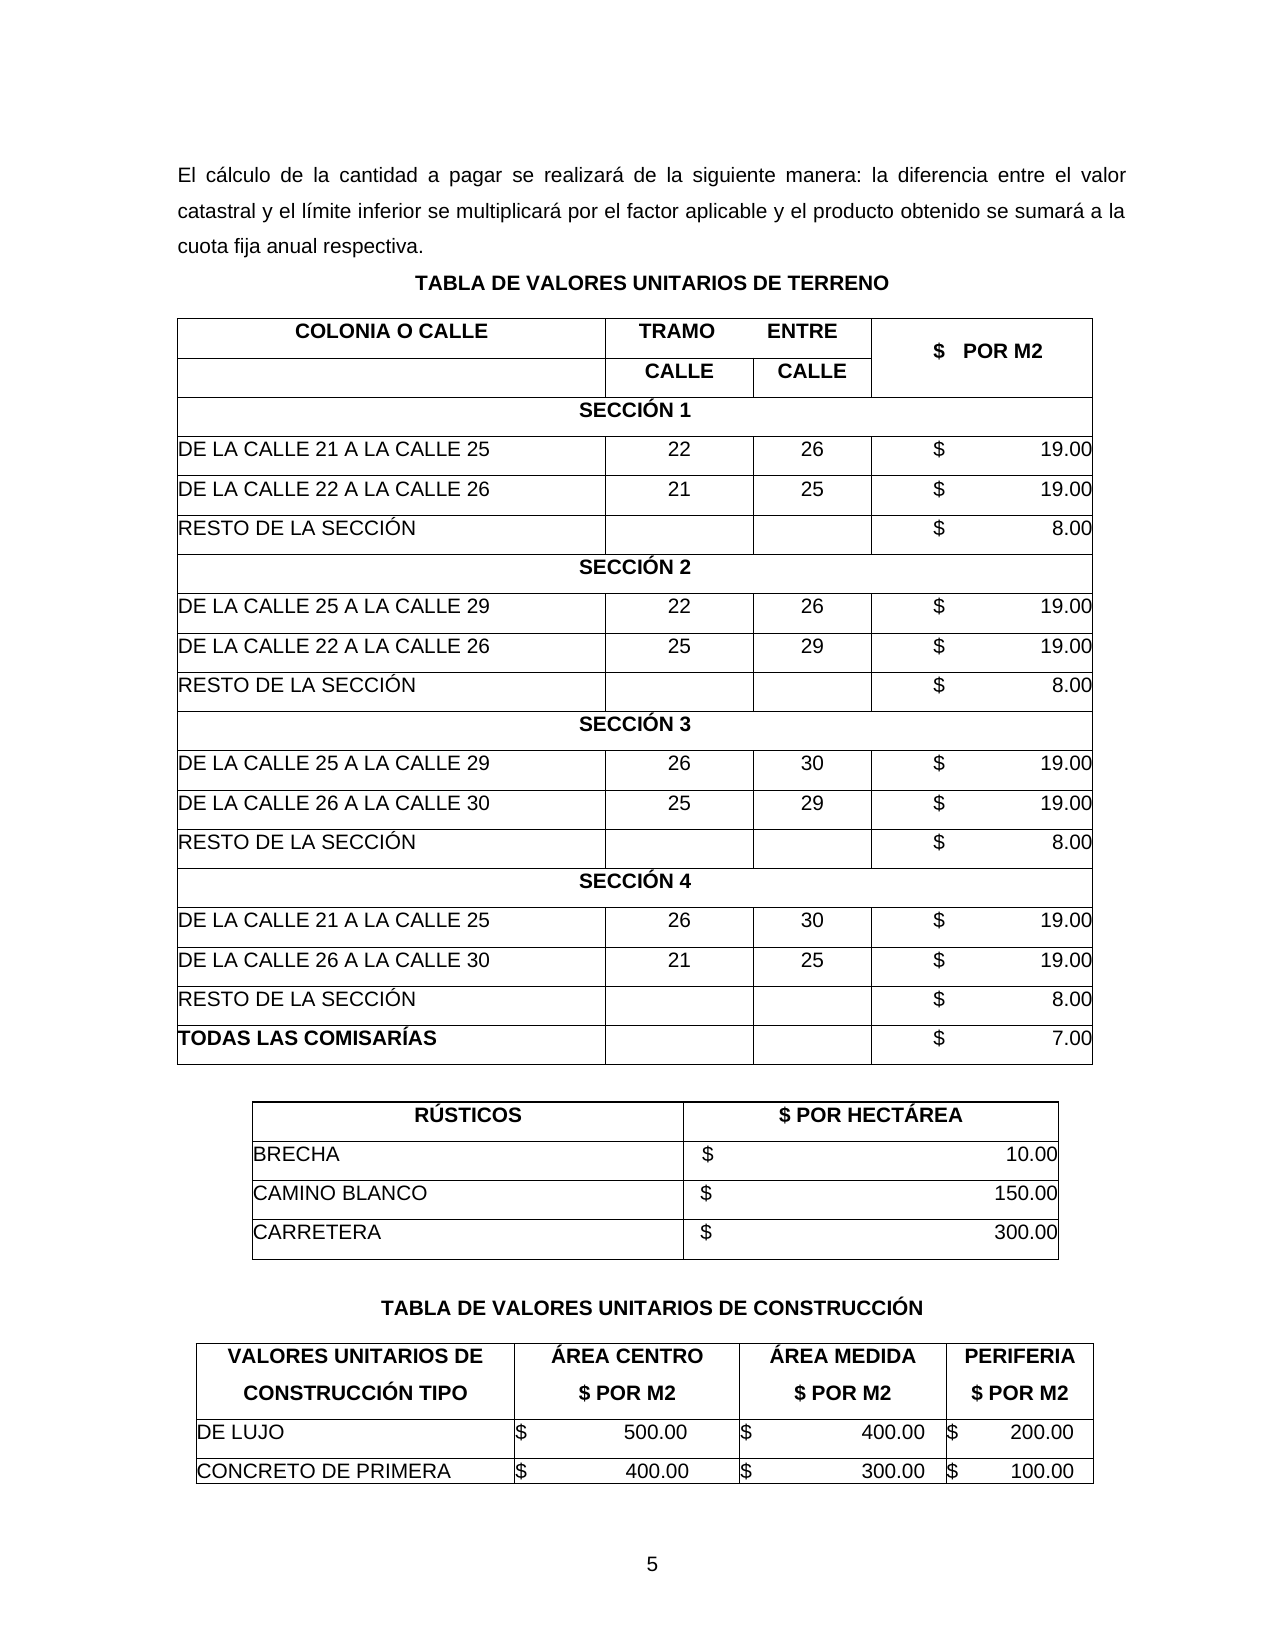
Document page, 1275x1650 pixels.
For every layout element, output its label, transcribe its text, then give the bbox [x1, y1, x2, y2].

table_cell DE LA CALLE 26 A LA CALLE 30 [178, 948, 605, 986]
table_cell $ 400.00 [740, 1420, 946, 1458]
table_cell $ [872, 987, 945, 1025]
table_cell 8.00 [945, 987, 1092, 1025]
table_cell 8.00 [945, 830, 1092, 868]
table_cell DE LUJO [197, 1420, 514, 1458]
table_cell DE LA CALLE 21 A LA CALLE 25 [178, 437, 605, 475]
table_cell 26 [754, 594, 871, 632]
table_cell $ 500.00 [515, 1420, 739, 1458]
table_cell 19.00 [945, 594, 1092, 632]
table_cell SECCIÓN 4 [178, 869, 1092, 907]
table_cell RESTO DE LA SECCIÓN [178, 673, 605, 711]
table_cell 19.00 [945, 908, 1092, 947]
table_cell 30 [754, 908, 871, 947]
table_cell 19.00 [945, 634, 1092, 672]
table_header $ [872, 319, 945, 397]
table_cell $ [872, 751, 945, 789]
table_cell [606, 830, 753, 868]
table_cell 21 [606, 476, 753, 514]
table_cell $ 150.00 [684, 1181, 1058, 1219]
table_cell 22 [606, 437, 753, 475]
text TABLA DE VALORES UNITARIOS DE TERRENO [177, 270, 1127, 294]
table_cell 7.00 [945, 1026, 1092, 1064]
table_cell 21 [606, 948, 753, 986]
table_header COLONIA O CALLE [178, 319, 605, 357]
table_cell CALLE [754, 359, 871, 397]
table_cell 26 [606, 751, 753, 789]
table_header ÁREA MEDIDA $ POR M2 [740, 1344, 946, 1418]
table_cell [606, 1026, 753, 1064]
table_cell BRECHA [253, 1142, 683, 1180]
table_cell [606, 673, 753, 711]
table_cell CARRETERA [253, 1220, 683, 1258]
table_cell [754, 516, 871, 554]
table_cell 25 [606, 634, 753, 672]
text TABLA DE VALORES UNITARIOS DE CONSTRUCCIÓN [177, 1295, 1127, 1319]
table_cell $ 400.00 [515, 1459, 739, 1483]
table_cell CAMINO BLANCO [253, 1181, 683, 1219]
table_cell DE LA CALLE 22 A LA CALLE 26 [178, 634, 605, 672]
table_cell [606, 516, 753, 554]
table_cell 30 [754, 751, 871, 789]
table_cell 22 [606, 594, 753, 632]
table_cell SECCIÓN 2 [178, 555, 1092, 593]
table_cell 19.00 [945, 476, 1092, 514]
table_cell RESTO DE LA SECCIÓN [178, 516, 605, 554]
table_cell DE LA CALLE 26 A LA CALLE 30 [178, 791, 605, 829]
table_cell [178, 359, 605, 397]
table_header $ POR HECTÁREA [684, 1103, 1058, 1141]
table_cell $ 100.00 [947, 1459, 1093, 1483]
table_cell [754, 830, 871, 868]
table_cell 29 [754, 791, 871, 829]
table_cell 8.00 [945, 673, 1092, 711]
table_cell CALLE [606, 359, 753, 397]
table_cell $ [872, 948, 945, 986]
table_cell $ [872, 1026, 945, 1064]
table_cell RESTO DE LA SECCIÓN [178, 830, 605, 868]
table_header TRAMO ENTRE [606, 319, 871, 357]
table_cell $ 300.00 [684, 1220, 1058, 1258]
table_cell [754, 987, 871, 1025]
table_cell [606, 987, 753, 1025]
table_header RÚSTICOS [253, 1103, 683, 1141]
table_cell SECCIÓN 1 [178, 398, 1092, 436]
table_cell $ 300.00 [740, 1459, 946, 1483]
table_cell $ [872, 791, 945, 829]
table_cell 26 [754, 437, 871, 475]
table_cell 25 [754, 948, 871, 986]
table_cell RESTO DE LA SECCIÓN [178, 987, 605, 1025]
table_header POR M2 [945, 319, 1092, 397]
table_cell 19.00 [945, 948, 1092, 986]
table_cell $ [872, 594, 945, 632]
table_cell 25 [606, 791, 753, 829]
table_cell DE LA CALLE 21 A LA CALLE 25 [178, 908, 605, 947]
table_cell SECCIÓN 3 [178, 712, 1092, 750]
table_cell DE LA CALLE 22 A LA CALLE 26 [178, 476, 605, 514]
table_cell 8.00 [945, 516, 1092, 554]
table_cell $ [872, 673, 945, 711]
table_cell $ [872, 476, 945, 514]
table_cell $ [872, 908, 945, 947]
table_cell DE LA CALLE 25 A LA CALLE 29 [178, 594, 605, 632]
table_cell [754, 1026, 871, 1064]
table_cell 26 [606, 908, 753, 947]
text El cálculo de la cantidad a pagar se realizará de la siguiente manera: la diferencia entre el valor catastral y el límite inferior se multiplicará por el factor aplicable y el producto obtenido se sumará a la cuota fija anual respectiva. [177, 162, 1127, 258]
table_cell 19.00 [945, 751, 1092, 789]
table_cell 25 [754, 476, 871, 514]
table_header VALORES UNITARIOS DE CONSTRUCCIÓN TIPO [197, 1344, 514, 1418]
table_cell $ [872, 516, 945, 554]
table_cell DE LA CALLE 25 A LA CALLE 29 [178, 751, 605, 789]
table_cell 19.00 [945, 437, 1092, 475]
table_cell [754, 673, 871, 711]
table_cell $ [872, 634, 945, 672]
table_cell TODAS LAS COMISARÍAS [178, 1026, 605, 1064]
table_cell 19.00 [945, 791, 1092, 829]
table_cell CONCRETO DE PRIMERA [197, 1459, 514, 1483]
table_header PERIFERIA $ POR M2 [947, 1344, 1093, 1418]
table_cell $ 200.00 [947, 1420, 1093, 1458]
table_cell $ 10.00 [684, 1142, 1058, 1180]
table_cell $ [872, 830, 945, 868]
table_cell 29 [754, 634, 871, 672]
table_cell $ [872, 437, 945, 475]
table_header ÁREA CENTRO $ POR M2 [515, 1344, 739, 1418]
